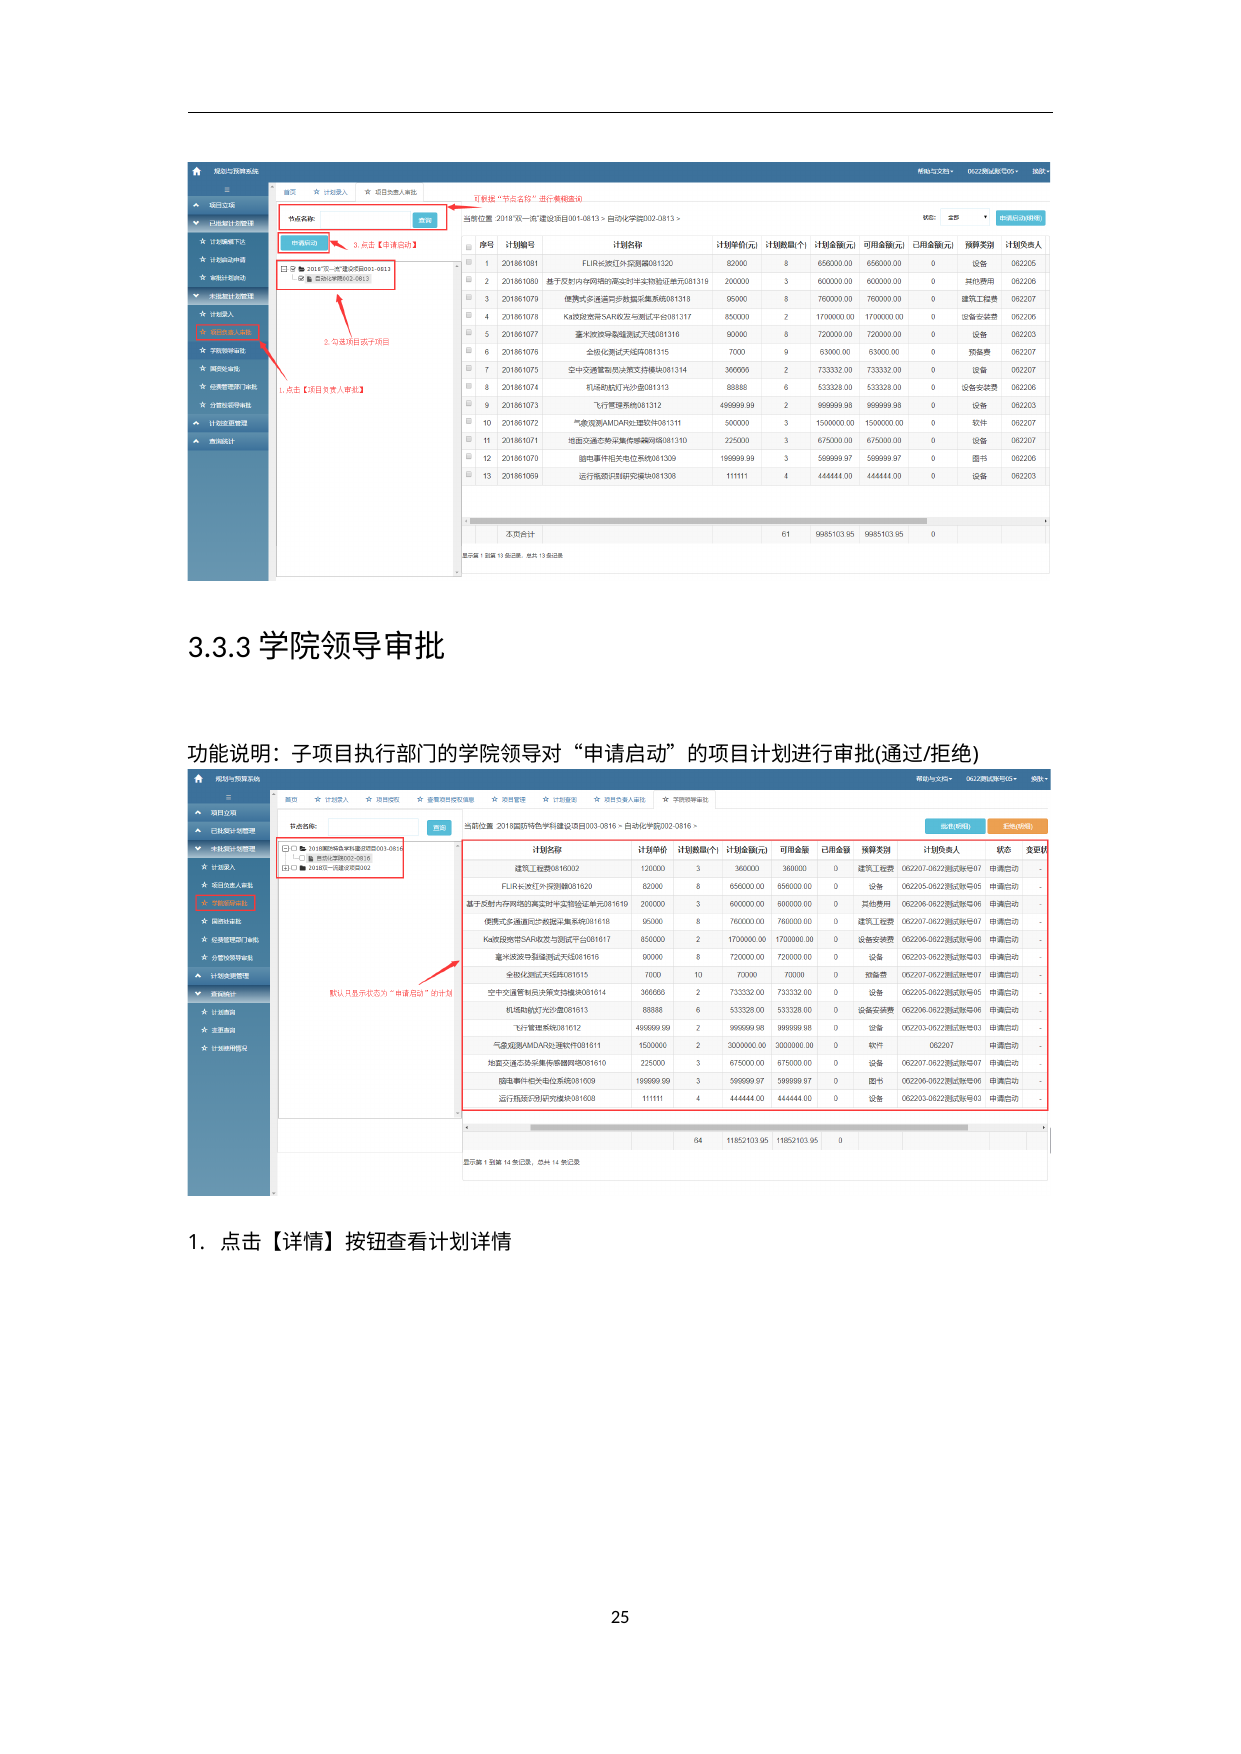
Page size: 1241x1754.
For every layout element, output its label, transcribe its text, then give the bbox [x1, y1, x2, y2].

picture [187, 769, 1051, 1196]
text 功能说明：子项目执行部门的学院领导对“申请启动”的项目计划进行审批(通过/拒绝) [187, 737, 1053, 769]
subtitle 3.3.3 学院领导审批 [187, 612, 1053, 677]
picture [187, 162, 1050, 581]
list 点击【详情】按钮查看计划详情 [187, 1224, 1053, 1257]
